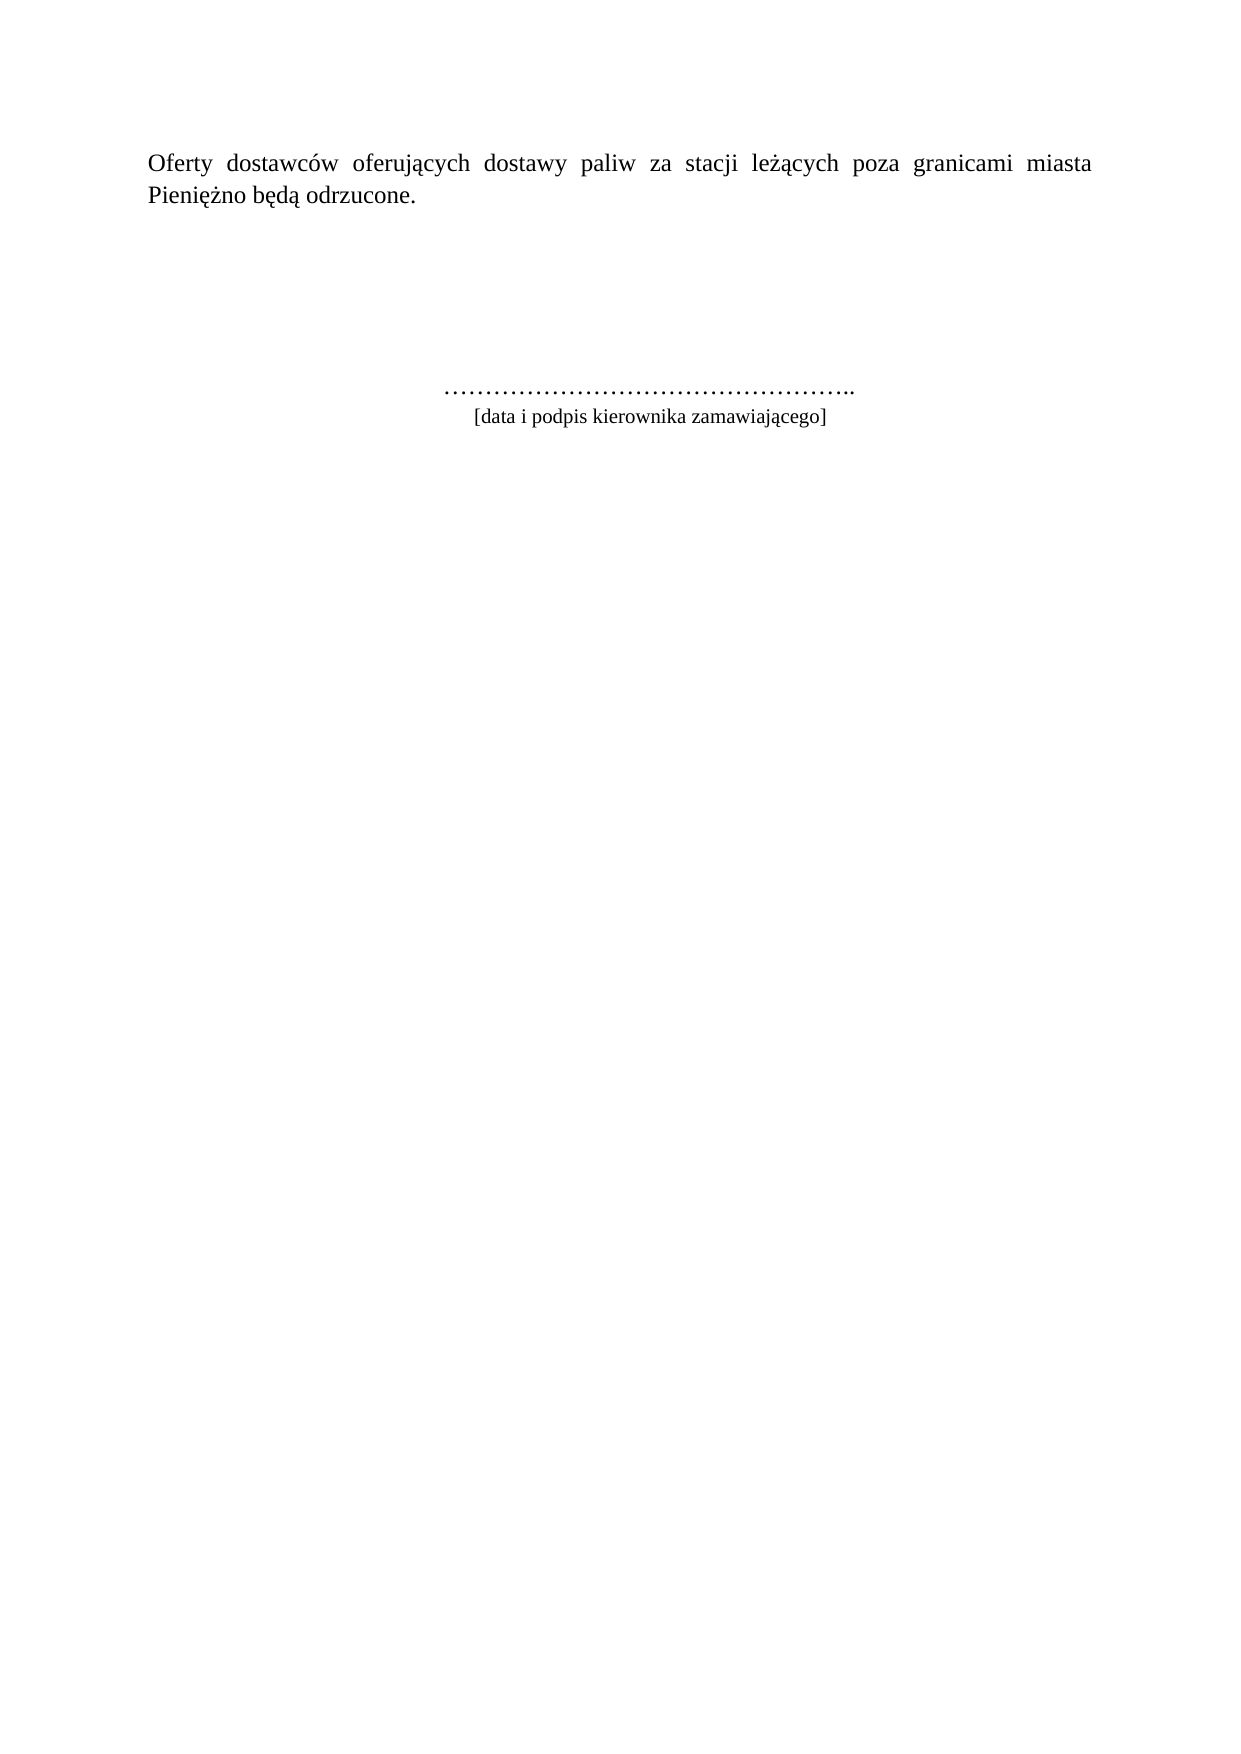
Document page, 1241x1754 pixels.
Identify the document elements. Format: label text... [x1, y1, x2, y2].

text ………………………………………….. [443, 371, 1093, 400]
text [data i podpis kierownika zamawiającego] [443, 404, 1093, 428]
text Oferty dostawców oferujących dostawy paliw za stacji leżących poza granicami miasta Pieniężno będą odrzucone. [148, 148, 1093, 209]
